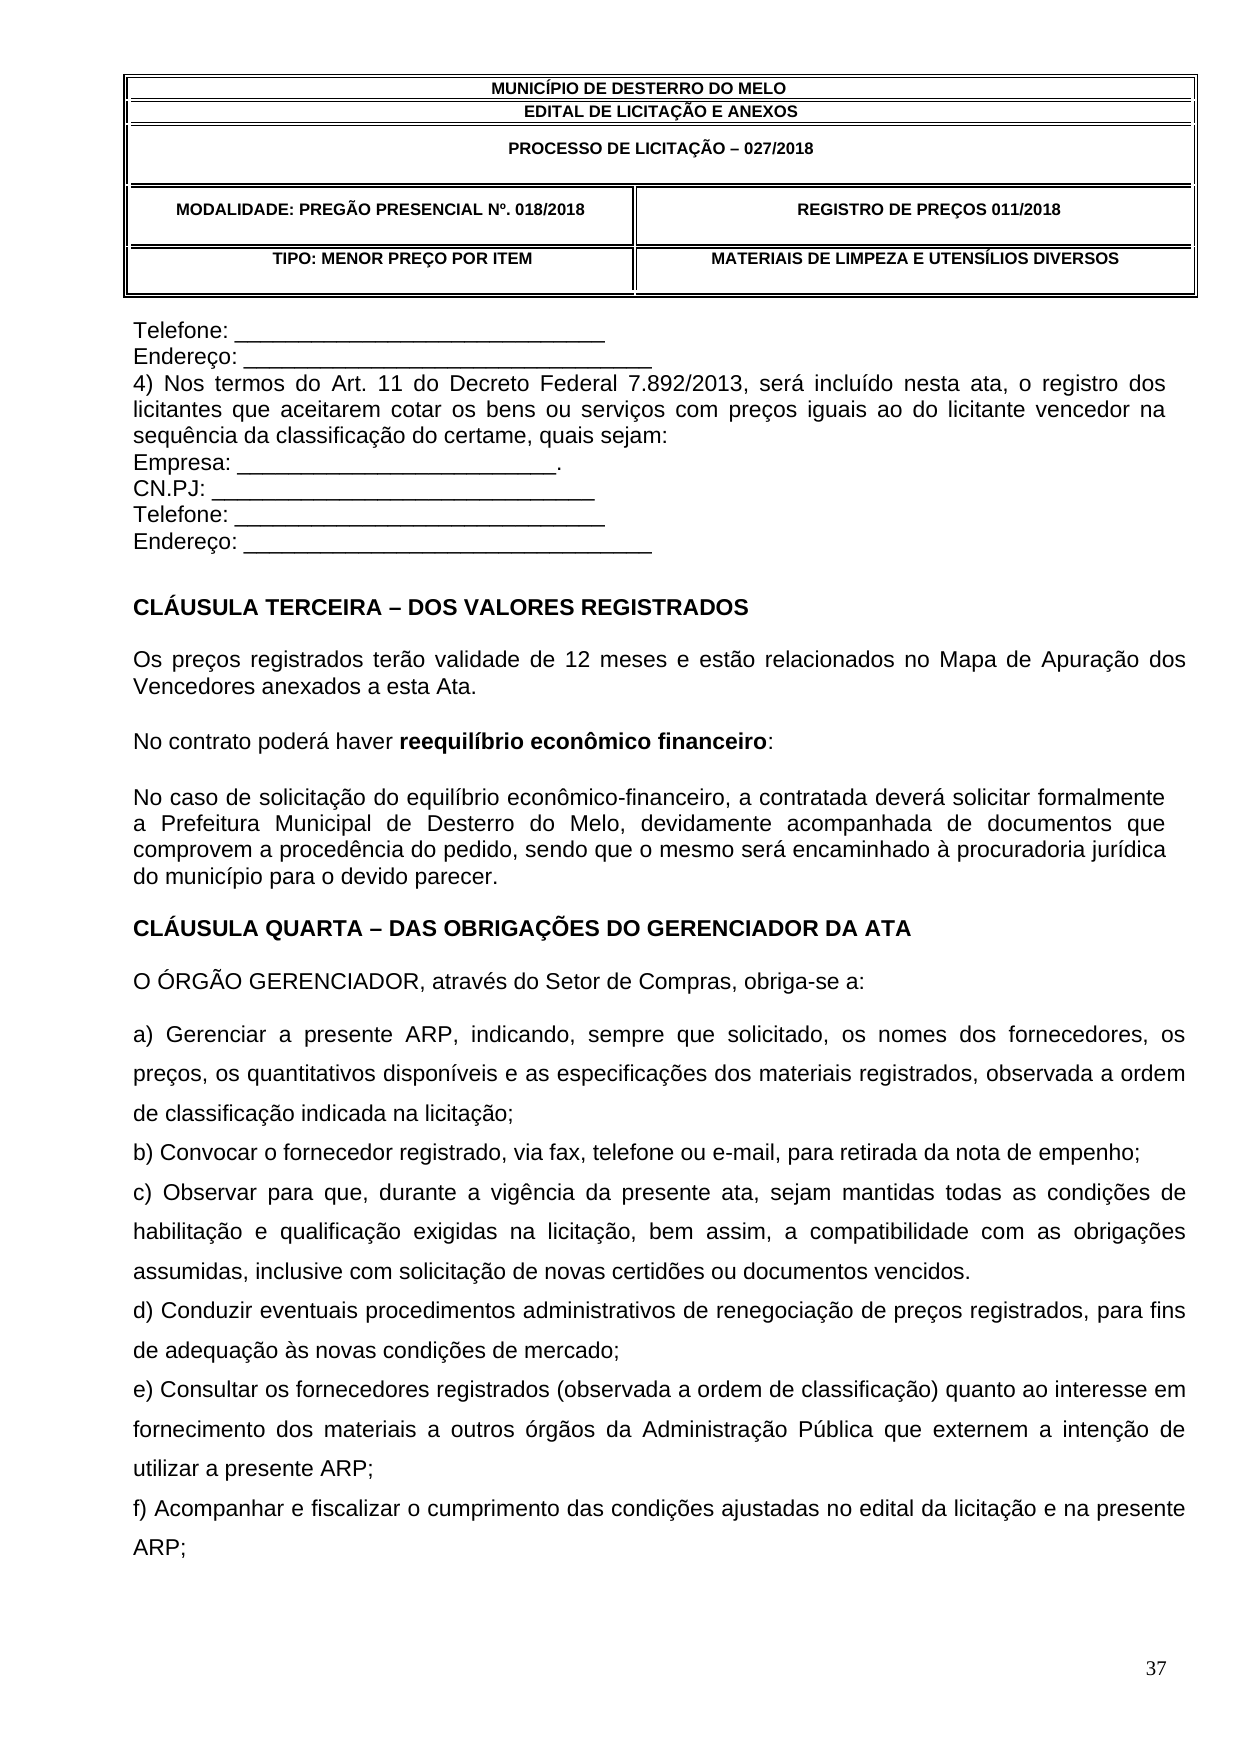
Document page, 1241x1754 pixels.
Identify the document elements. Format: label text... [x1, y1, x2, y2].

text b) Convocar o fornecedor registrado, via fax, telefone ou e-mail, para retirada da nota de empenho; [133, 1139, 1187, 1166]
text O ÓRGÃO GERENCIADOR, através do Setor de Compras, obriga-se a: [133, 968, 1187, 994]
text Telefone: _____________________________ [133, 501, 1187, 528]
text CN.PJ: ______________________________ [133, 475, 1187, 501]
text Endereço: ________________________________ [133, 343, 1187, 369]
text d) Conduzir eventuais procedimentos administrativos de renegociação de preços registrados, para fins de adequação às novas condições de mercado; [133, 1297, 1187, 1363]
text No contrato poderá haver reequilíbrio econômico financeiro: [133, 728, 1167, 754]
text a) Gerenciar a presente ARP, indicando, sempre que solicitado, os nomes dos fornecedores, os preços, os quantitativos disponíveis e as especificações dos materiais registrados, observada a ordem de classificação indicada na licitação; [133, 1021, 1187, 1126]
text c) Observar para que, durante a vigência da presente ata, sejam mantidas todas as condições de habilitação e qualificação exigidas na licitação, bem assim, a compatibilidade com as obrigações assumidas, inclusive com solicitação de novas certidões ou documentos vencidos. [133, 1179, 1187, 1284]
text Empresa: _________________________. [133, 449, 1187, 475]
text e) Consultar os fornecedores registrados (observada a ordem de classificação) quanto ao interesse em fornecimento dos materiais a outros órgãos da Administração Pública que externem a intenção de utilizar a presente ARP; [133, 1376, 1187, 1481]
text CLÁUSULA TERCEIRA – DOS VALORES REGISTRADOS [133, 593, 1187, 620]
text f) Acompanhar e fiscalizar o cumprimento das condições ajustadas no edital da licitação e na presente ARP; [133, 1494, 1187, 1560]
text Telefone: _____________________________ [133, 317, 1187, 343]
text No caso de solicitação do equilíbrio econômico-financeiro, a contratada deverá solicitar formalmente a Prefeitura Municipal de Desterro do Melo, devidamente acompanhada de documentos que comprovem a procedência do pedido, sendo que o mesmo será encaminhado à procuradoria jurídica do município para o devido parecer. [133, 784, 1167, 889]
text Os preços registrados terão validade de 12 meses e estão relacionados no Mapa de Apuração dos Vencedores anexados a esta Ata. [133, 646, 1187, 699]
text CLÁUSULA QUARTA – DAS OBRIGAÇÕES DO GERENCIADOR DA ATA [133, 915, 1187, 942]
text Endereço: ________________________________ [133, 528, 1187, 554]
text 4) Nos termos do Art. 11 do Decreto Federal 7.892/2013, será incluído nesta ata, o registro dos licitantes que aceitarem cotar os bens ou serviços com preços iguais ao do licitante vencedor na sequência da classificação do certame, quais sejam: [133, 369, 1167, 449]
